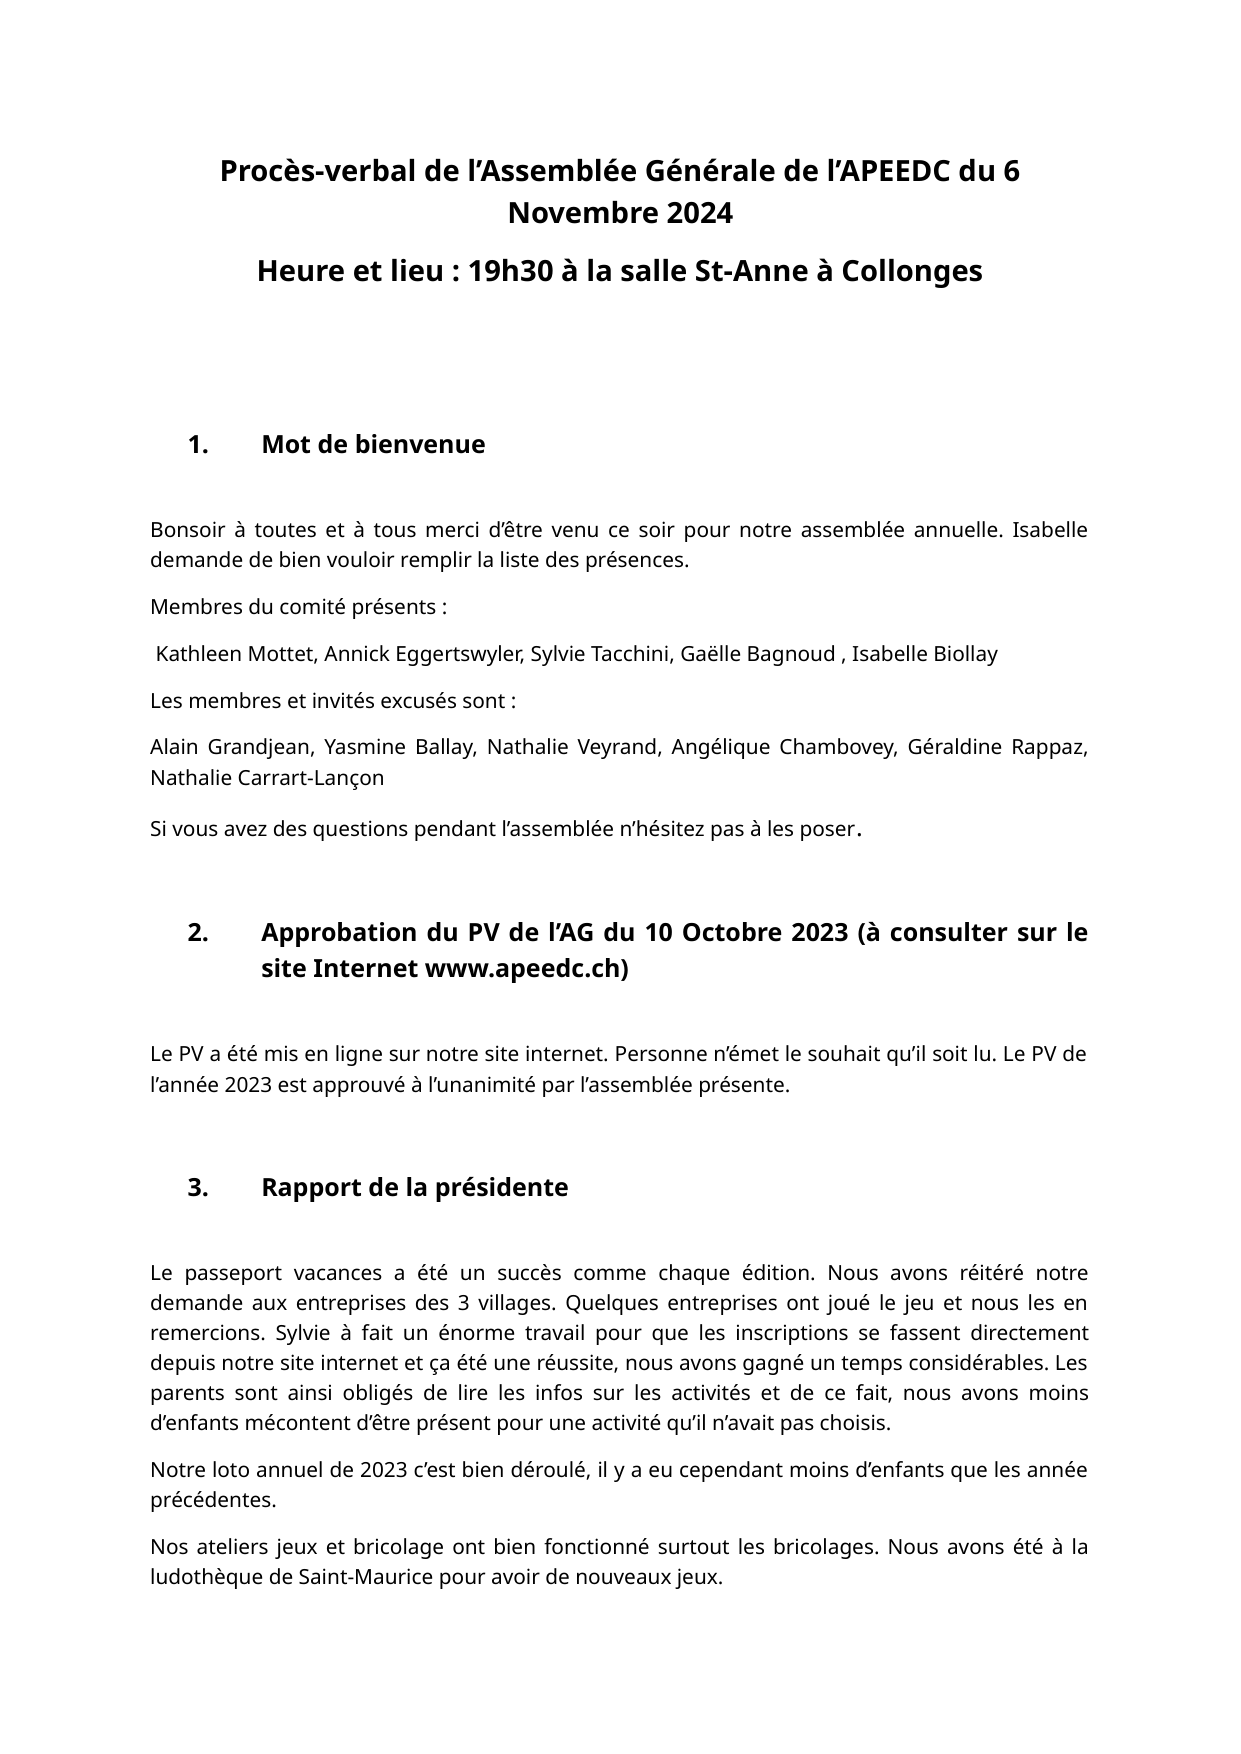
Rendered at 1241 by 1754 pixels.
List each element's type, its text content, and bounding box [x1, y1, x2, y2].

text Le PV a été mis en ligne sur notre site internet. Personne n’émet le souhait qu’il soit lu. Le PV de l’année 2023 est approuvé à l’unanimité par l’assemblée présente. [150, 1039, 1090, 1098]
text Membres du comité présents : [150, 592, 1090, 621]
text Heure et lieu : 19h30 à la salle St-Anne à Collonges [150, 251, 1090, 290]
text Nos ateliers jeux et bricolage ont bien fonctionné surtout les bricolages. Nous avons été à la ludothèque de Saint-Maurice pour avoir de nouveaux jeux. [150, 1532, 1090, 1591]
text Procès-verbal de l’Assemblée Générale de l’APEEDC du 6 Novembre 2024 [150, 150, 1090, 232]
text Bonsoir à toutes et à tous merci d’être venu ce soir pour notre assemblée annuelle. Isabelle demande de bien vouloir remplir la liste des présences. [150, 515, 1090, 574]
text Les membres et invités excusés sont : [150, 686, 1090, 714]
text Alain Grandjean, Yasmine Ballay, Nathalie Veyrand, Angélique Chambovey, Géraldine Rappaz, Nathalie Carrart-Lançon [150, 732, 1090, 791]
text Si vous avez des questions pendant l’assemblée n’hésitez pas à les poser. [150, 809, 1090, 843]
list Approbation du PV de l’AG du 10 Octobre 2023 (à consulter sur le site Internet www.apeedc.ch) [187, 915, 1090, 985]
text Le passeport vacances a été un succès comme chaque édition. Nous avons réitéré notre demande aux entreprises des 3 villages. Quelques entreprises ont joué le jeu et nous les en remercions. Sylvie à fait un énorme travail pour que les inscriptions se fassent directement depuis notre site internet et ça été une réussite, nous avons gagné un temps considérables. Les parents sont ainsi obligés de lire les infos sur les activités et de ce fait, nous avons moins d’enfants mécontent d’être présent pour une activité qu’il n’avait pas choisis. [150, 1258, 1090, 1437]
text Notre loto annuel de 2023 c’est bien déroulé, il y a eu cependant moins d’enfants que les année précédentes. [150, 1455, 1090, 1514]
list Mot de bienvenue [187, 427, 1090, 461]
list Rapport de la présidente [187, 1169, 1090, 1203]
text Kathleen Mottet, Annick Eggertswyler, Sylvie Tacchini, Gaëlle Bagnoud , Isabelle Biollay [150, 639, 1090, 667]
